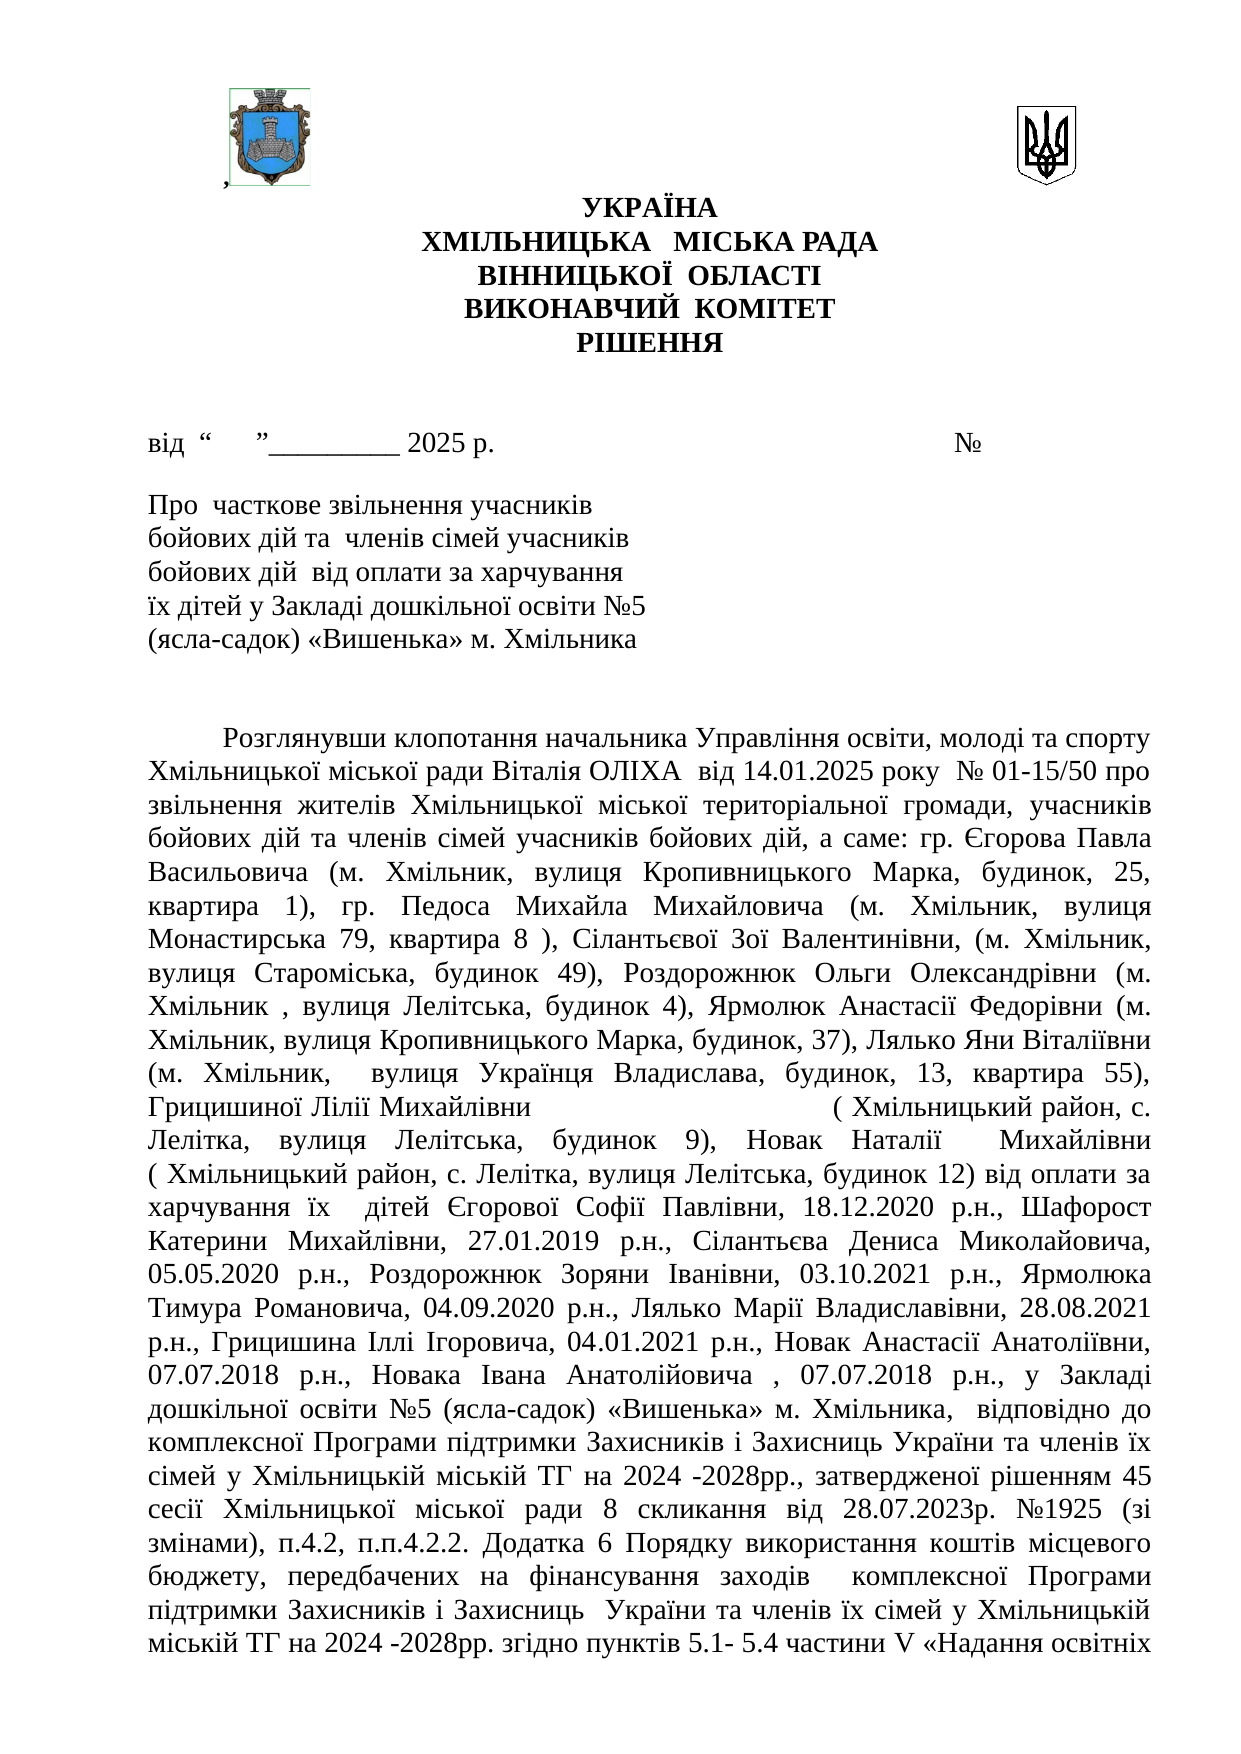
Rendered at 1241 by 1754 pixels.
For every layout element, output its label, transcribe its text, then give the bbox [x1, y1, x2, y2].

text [148, 720, 1152, 1659]
text УКРАЇНА [148, 191, 1152, 224]
text бойових дій та членів сімей учасників [148, 521, 1152, 554]
text ВІННИЦЬКОЇ ОБЛАСТІ [148, 258, 1152, 291]
text РІШЕННЯ [148, 325, 1152, 358]
text , [148, 88, 1152, 191]
picture [1016, 105, 1077, 186]
text їх дітей у Закладі дошкільної освіти №5 [148, 588, 1152, 621]
text Про часткове звільнення учасників [148, 487, 1152, 521]
text ХМІЛЬНИЦЬКА МІСЬКА РАДА [148, 224, 1152, 258]
text (ясла-садок) «Вишенька» м. Хмільника [148, 621, 1152, 655]
picture [229, 88, 311, 186]
text бойових дій від оплати за харчування [148, 554, 1152, 588]
text ВИКОНАВЧИЙ КОМІТЕТ [148, 291, 1152, 325]
text від “ ”_________ 2025 р. № [148, 425, 1152, 459]
